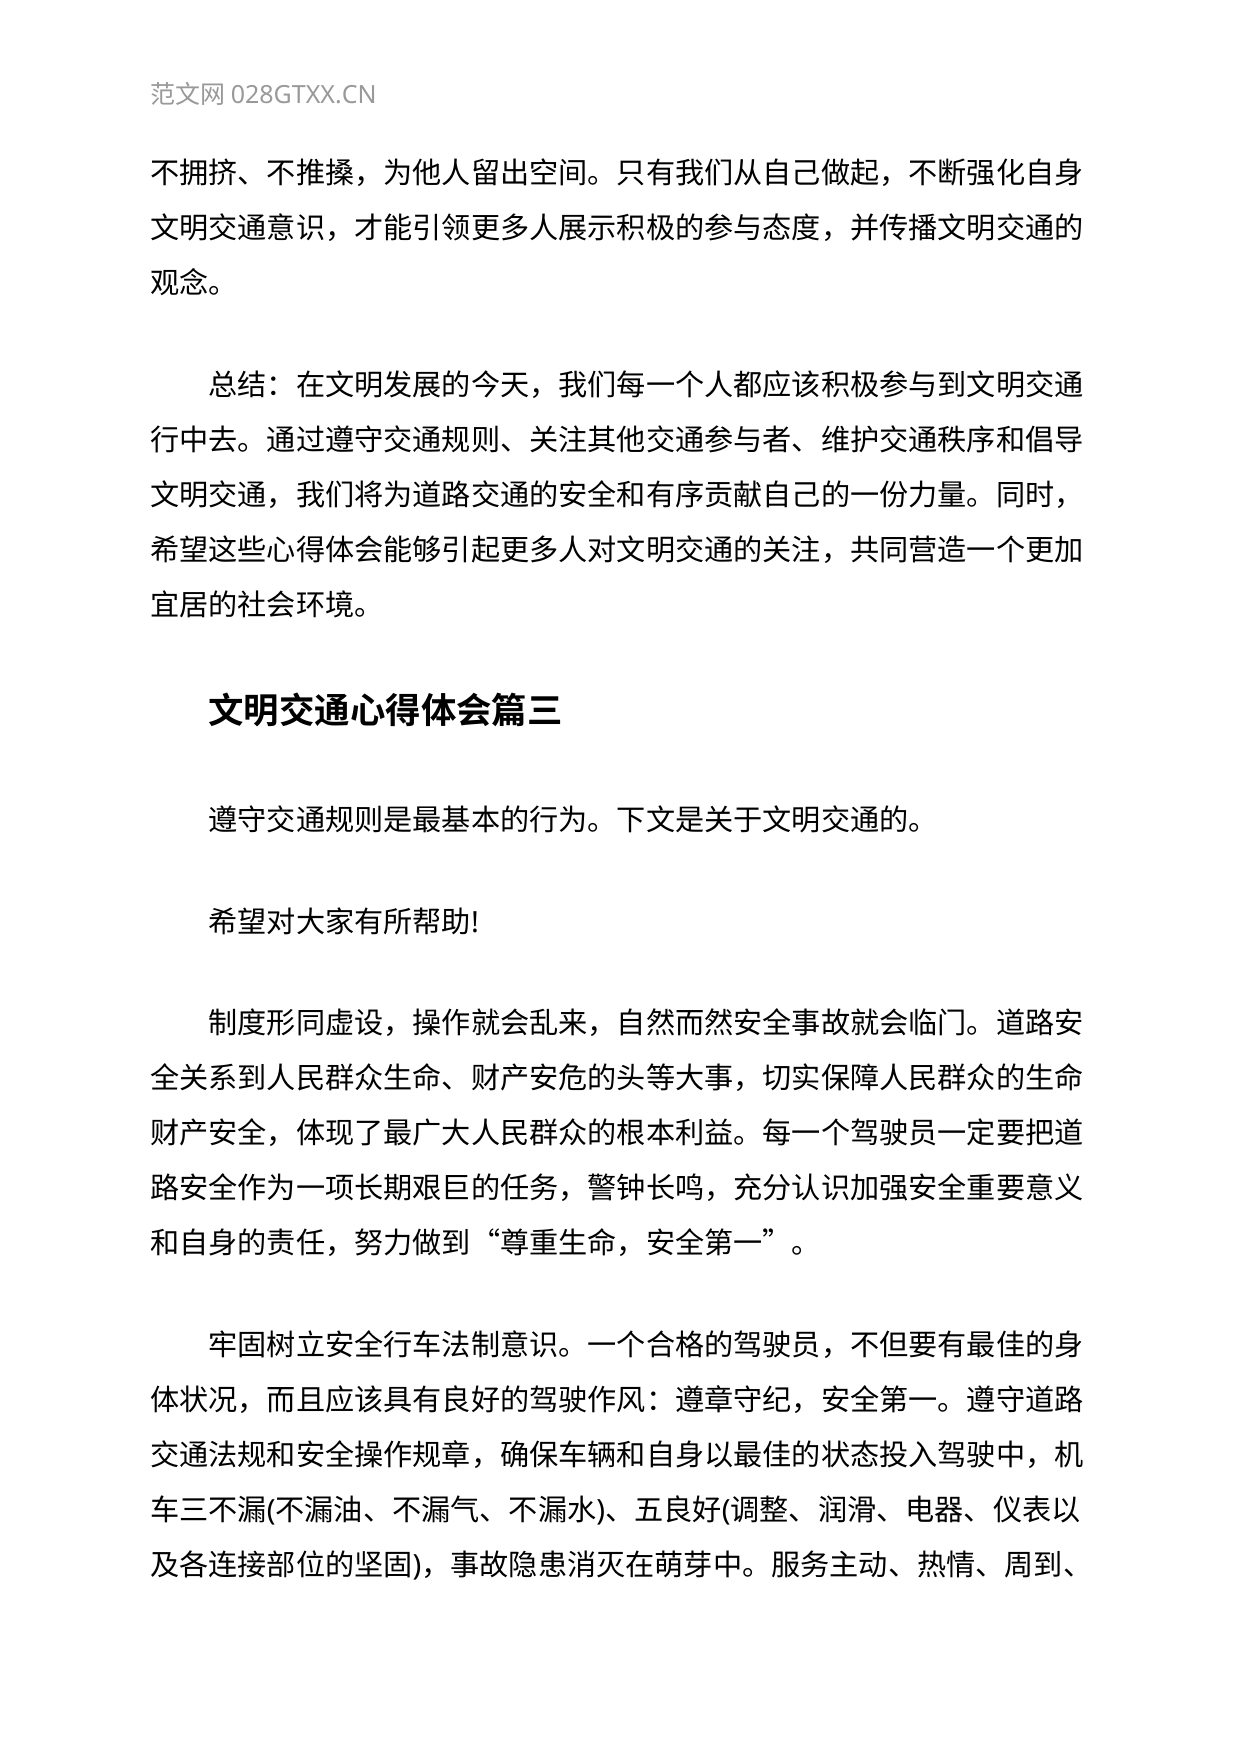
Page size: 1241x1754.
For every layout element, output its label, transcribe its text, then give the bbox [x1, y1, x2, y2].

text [150, 1321, 1090, 1583]
text 文明交通心得体会篇三 [150, 683, 1090, 734]
text 制度形同虚设，操作就会乱来，自然而然安全事故就会临门。道路安全关系到人民群众生命、财产安危的头等大事，切实保障人民群众的生命财产安全，体现了最广大人民群众的根本利益。每一个驾驶员一定要把道路安全作为一项长期艰巨的任务，警钟长鸣，充分认识加强安全重要意义和自身的责任，努力做到“尊重生命，安全第一”。 [150, 1000, 1090, 1262]
text 遵守交通规则是最基本的行为。下文是关于文明交通的。 [150, 796, 1090, 839]
text 希望对大家有所帮助! [150, 898, 1090, 941]
text 总结：在文明发展的今天，我们每一个人都应该积极参与到文明交通行中去。通过遵守交通规则、关注其他交通参与者、维护交通秩序和倡导文明交通，我们将为道路交通的安全和有序贡献自己的一份力量。同时，希望这些心得体会能够引起更多人对文明交通的关注，共同营造一个更加宜居的社会环境。 [150, 362, 1090, 623]
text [150, 150, 1090, 302]
